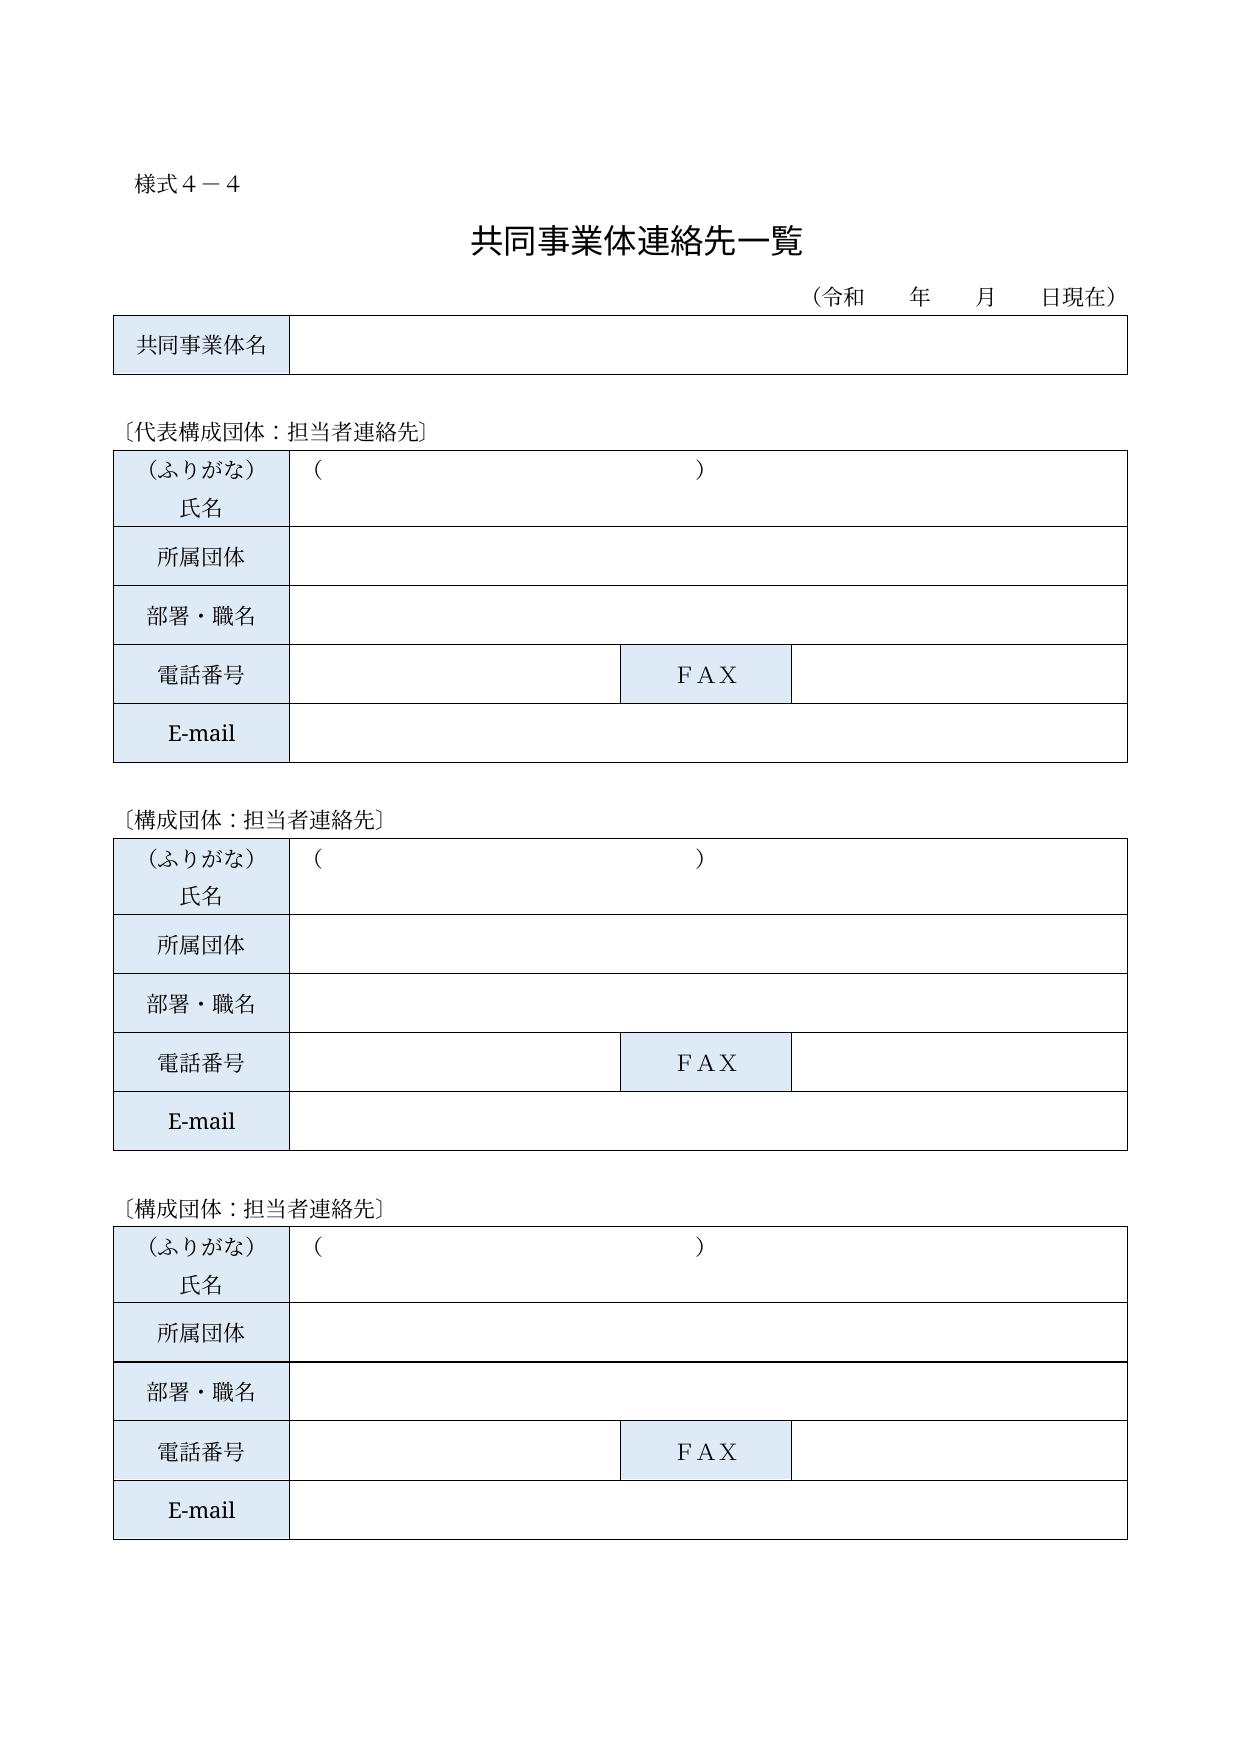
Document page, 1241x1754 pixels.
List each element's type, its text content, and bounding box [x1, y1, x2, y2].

text 〔構成団体：担当者連絡先〕 [112, 1189, 1128, 1226]
table_header （ ） [290, 451, 1127, 526]
table_cell [290, 1363, 1127, 1420]
text 〔代表構成団体：担当者連絡先〕 [112, 412, 1128, 449]
table_cell [290, 1421, 620, 1479]
text 共同事業体連絡先一覧 [112, 202, 1128, 277]
table_cell [290, 1092, 1127, 1150]
table_cell E-mail [114, 1092, 289, 1150]
table_header （ ） [290, 1227, 1127, 1302]
table_header [290, 316, 1127, 373]
table_header （ ） [290, 839, 1127, 914]
table_cell [290, 1303, 1127, 1361]
table_cell E-mail [114, 1481, 289, 1538]
table_cell ＦＡＸ [621, 645, 791, 703]
table_header （ふりがな） 氏名 [114, 451, 289, 526]
text （令和 年 月 日現在） [112, 277, 1128, 314]
table_cell 部署・職名 [114, 974, 289, 1032]
table_cell [792, 645, 1127, 703]
table_cell [290, 974, 1127, 1032]
table_cell 部署・職名 [114, 1363, 289, 1420]
table_header 共同事業体名 [114, 316, 289, 373]
table_cell [792, 1033, 1127, 1091]
table_header （ふりがな） 氏名 [114, 839, 289, 914]
table_cell 所属団体 [114, 915, 289, 973]
table_cell [290, 586, 1127, 644]
table_header （ふりがな） 氏名 [114, 1227, 289, 1302]
table_cell [290, 1033, 620, 1091]
table_cell [290, 704, 1127, 762]
table_cell [290, 1481, 1127, 1538]
table_cell 所属団体 [114, 1303, 289, 1361]
table_cell [290, 915, 1127, 973]
table_cell 電話番号 [114, 645, 289, 703]
table_cell 所属団体 [114, 527, 289, 585]
text 様式４－４ [112, 164, 1128, 202]
table_cell [290, 527, 1127, 585]
table_cell E-mail [114, 704, 289, 762]
text 〔構成団体：担当者連絡先〕 [112, 800, 1128, 838]
table_cell 部署・職名 [114, 586, 289, 644]
table_cell 電話番号 [114, 1421, 289, 1479]
table_cell [290, 645, 620, 703]
table_cell ＦＡＸ [621, 1033, 791, 1091]
table_cell ＦＡＸ [621, 1421, 791, 1479]
table_cell 電話番号 [114, 1033, 289, 1091]
table_cell [792, 1421, 1127, 1479]
